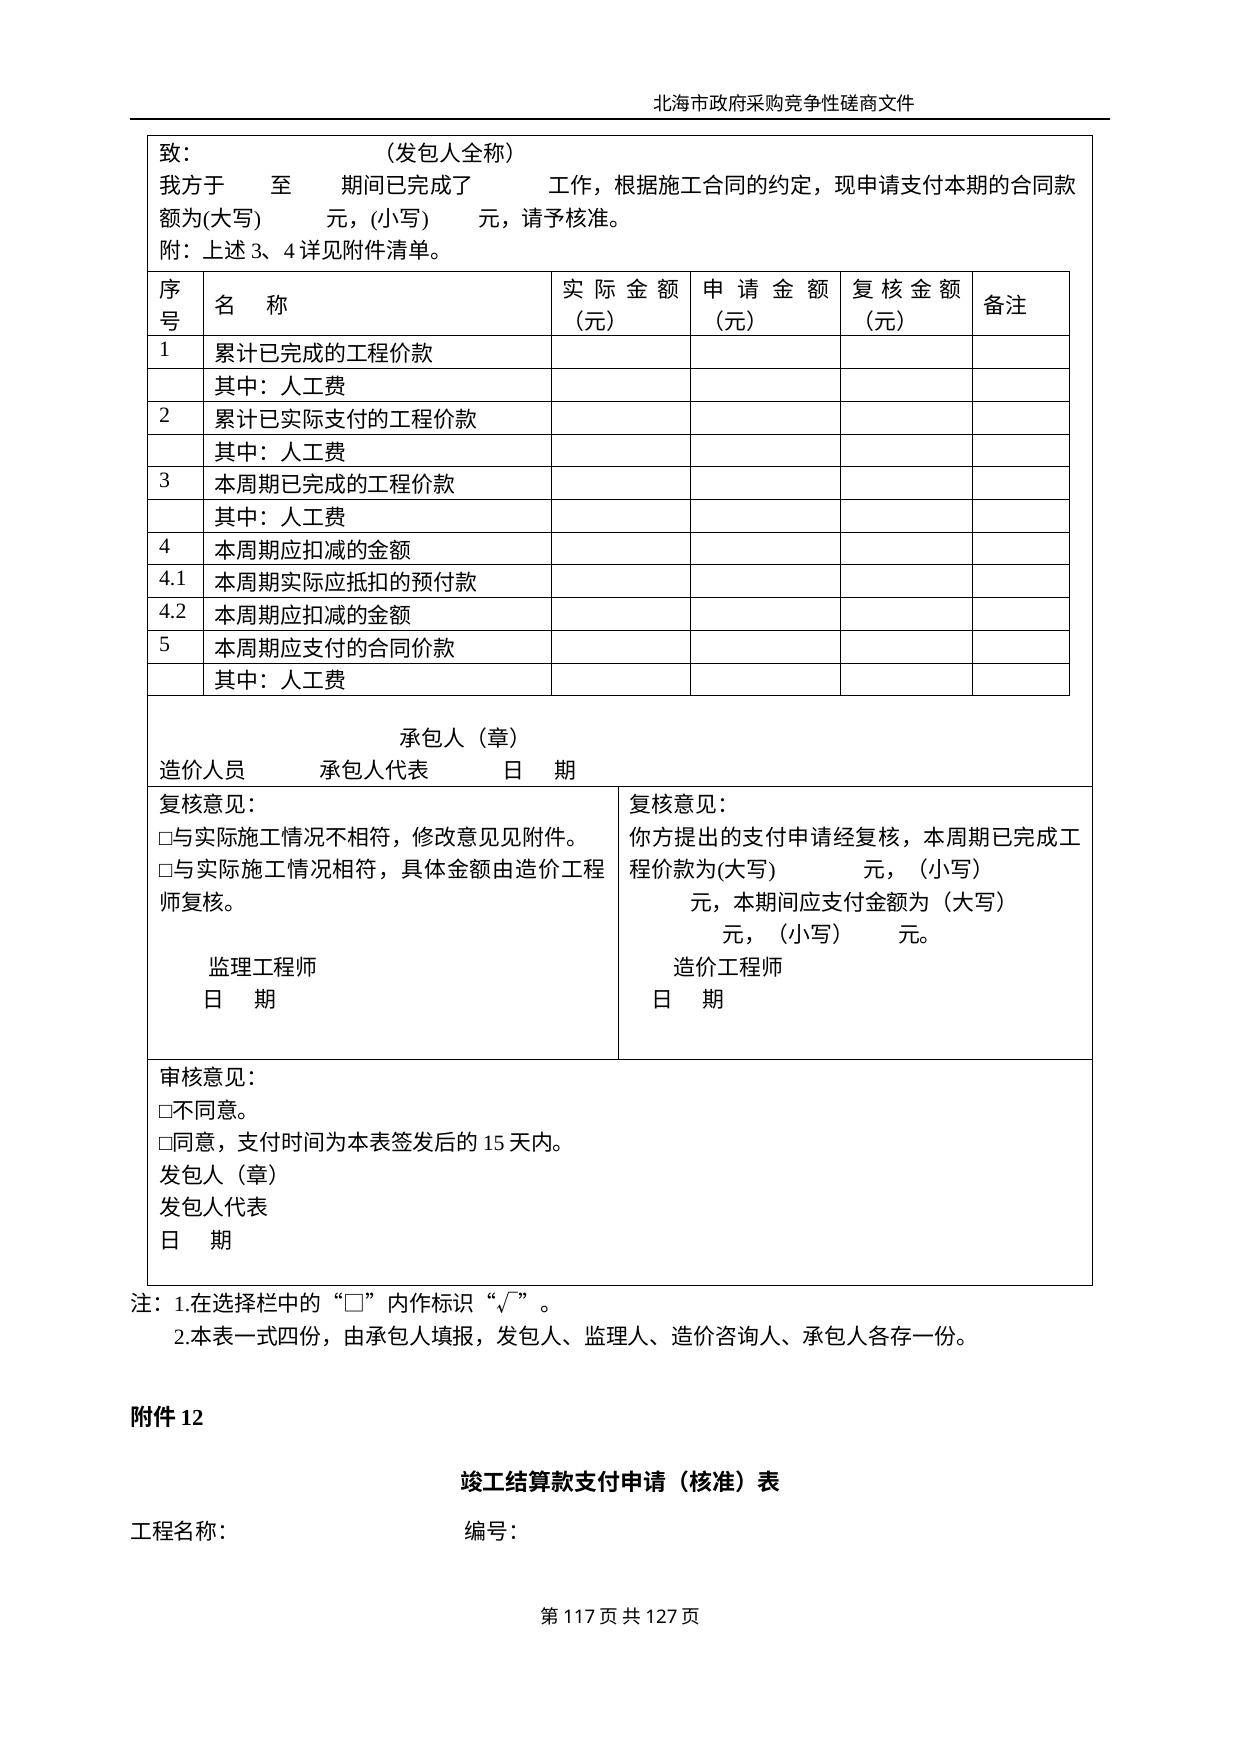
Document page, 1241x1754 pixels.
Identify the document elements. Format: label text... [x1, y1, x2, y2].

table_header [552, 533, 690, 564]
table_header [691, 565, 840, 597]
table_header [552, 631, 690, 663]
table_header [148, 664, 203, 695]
text 附件12 [130, 1383, 1110, 1448]
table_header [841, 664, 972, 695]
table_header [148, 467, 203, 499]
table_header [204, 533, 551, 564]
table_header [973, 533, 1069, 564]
text 2.本表一式四份，由承包人填报，发包人、监理人、造价咨询人、承包人各存一份。 [130, 1318, 1110, 1351]
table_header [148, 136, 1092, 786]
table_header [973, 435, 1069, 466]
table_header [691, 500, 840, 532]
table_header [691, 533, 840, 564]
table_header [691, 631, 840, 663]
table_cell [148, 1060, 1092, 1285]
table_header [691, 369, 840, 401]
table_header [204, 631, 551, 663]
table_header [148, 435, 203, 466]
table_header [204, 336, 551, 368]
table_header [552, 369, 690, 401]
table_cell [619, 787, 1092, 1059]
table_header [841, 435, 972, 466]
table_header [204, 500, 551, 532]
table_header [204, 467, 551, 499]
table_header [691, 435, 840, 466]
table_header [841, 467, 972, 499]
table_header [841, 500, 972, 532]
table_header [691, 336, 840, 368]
text 竣工结算款支付申请（核准）表 [130, 1448, 1110, 1513]
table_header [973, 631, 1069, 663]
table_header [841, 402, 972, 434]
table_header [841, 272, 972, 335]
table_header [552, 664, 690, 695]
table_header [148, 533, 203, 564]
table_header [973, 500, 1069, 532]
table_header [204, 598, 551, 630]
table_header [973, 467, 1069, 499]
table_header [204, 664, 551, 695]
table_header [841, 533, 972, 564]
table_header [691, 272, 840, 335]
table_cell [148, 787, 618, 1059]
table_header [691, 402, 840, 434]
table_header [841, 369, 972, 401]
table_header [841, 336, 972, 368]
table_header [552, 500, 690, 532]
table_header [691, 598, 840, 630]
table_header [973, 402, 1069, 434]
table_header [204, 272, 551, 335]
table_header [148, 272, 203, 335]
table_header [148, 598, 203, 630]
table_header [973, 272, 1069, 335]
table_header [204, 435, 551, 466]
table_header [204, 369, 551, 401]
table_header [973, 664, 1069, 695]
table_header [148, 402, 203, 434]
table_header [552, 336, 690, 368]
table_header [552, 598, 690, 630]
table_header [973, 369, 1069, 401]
text 工程名称： 编号： [130, 1513, 1110, 1546]
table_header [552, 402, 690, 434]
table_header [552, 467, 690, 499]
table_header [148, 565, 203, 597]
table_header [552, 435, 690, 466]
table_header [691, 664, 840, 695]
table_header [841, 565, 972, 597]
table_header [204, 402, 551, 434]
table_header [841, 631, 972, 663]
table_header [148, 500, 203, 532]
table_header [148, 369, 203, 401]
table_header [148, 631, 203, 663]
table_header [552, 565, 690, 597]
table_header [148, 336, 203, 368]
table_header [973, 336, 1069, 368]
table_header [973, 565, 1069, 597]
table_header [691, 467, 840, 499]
text 注：1.在选择栏中的“□”内作标识“√”。 [130, 1286, 1110, 1318]
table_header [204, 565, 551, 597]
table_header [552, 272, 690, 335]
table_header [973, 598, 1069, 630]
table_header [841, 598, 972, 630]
